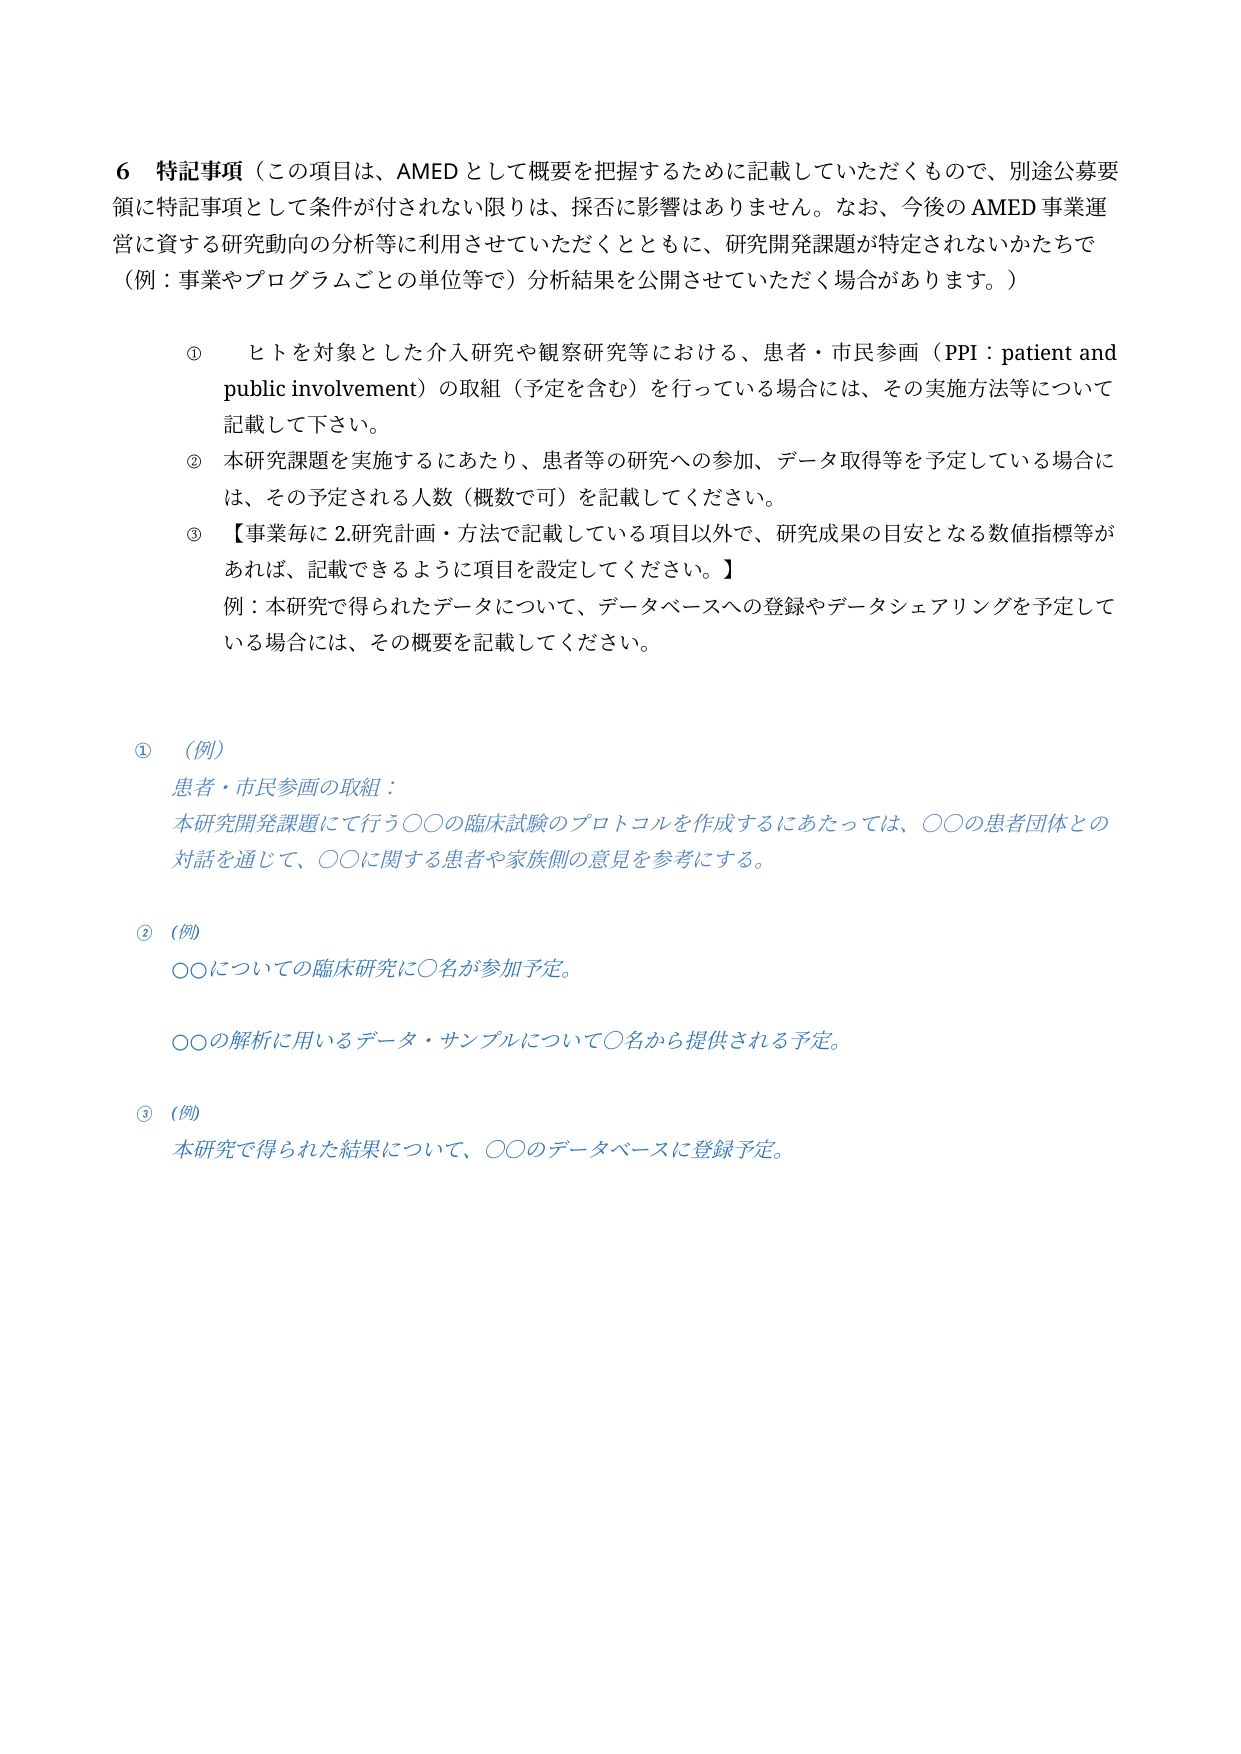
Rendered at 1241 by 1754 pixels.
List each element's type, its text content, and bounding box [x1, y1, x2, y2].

text ○○の解析に用いるデータ・サンプルについて○名から提供される予定。 [171, 1022, 1117, 1058]
list ヒトを対象とした介入研究や観察研究等における、患者・市民参画（PPI：patient and public involvement）の取組（予定を含む）を行っている場合には、その実施方法等について記載して下さい。 [186, 333, 1117, 442]
text 本研究で得られた結果について、○○のデータベースに登録予定。 [171, 1131, 1117, 1167]
list (例) [134, 913, 1117, 949]
text ６ 特記事項（この項目は、AMEDとして概要を把握するために記載していただくもので、別途公募要領に特記事項として条件が付されない限りは、採否に影響はありません。なお、今後のAMED事業運営に資する研究動向の分析等に利用させていただくとともに、研究開発課題が特定されないかたちで（例：事業やプログラムごとの単位等で）分析結果を公開させていただく場合があります。） [112, 152, 1128, 297]
list 本研究課題を実施するにあたり、患者等の研究への参加、データ取得等を予定している場合には、その予定される人数（概数で可）を記載してください。 [186, 442, 1117, 514]
list 例：本研究で得られたデータについて、データベースへの登録やデータシェアリングを予定している場合には、その概要を記載してください。 [223, 587, 1117, 659]
list (例) [134, 1094, 1117, 1131]
text 本研究開発課題にて行う○○の臨床試験のプロトコルを作成するにあたっては、○○の患者団体との対話を通じて、○○に関する患者や家族側の意見を参考にする。 [171, 804, 1128, 877]
list 【事業毎に2.研究計画・方法で記載している項目以外で、研究成果の目安となる数値指標等があれば、記載できるように項目を設定してください。】 [186, 514, 1117, 587]
list （例） [134, 732, 1128, 768]
text 患者・市民参画の取組： [171, 768, 1128, 804]
text ○○についての臨床研究に○名が参加予定。 [171, 949, 1117, 986]
